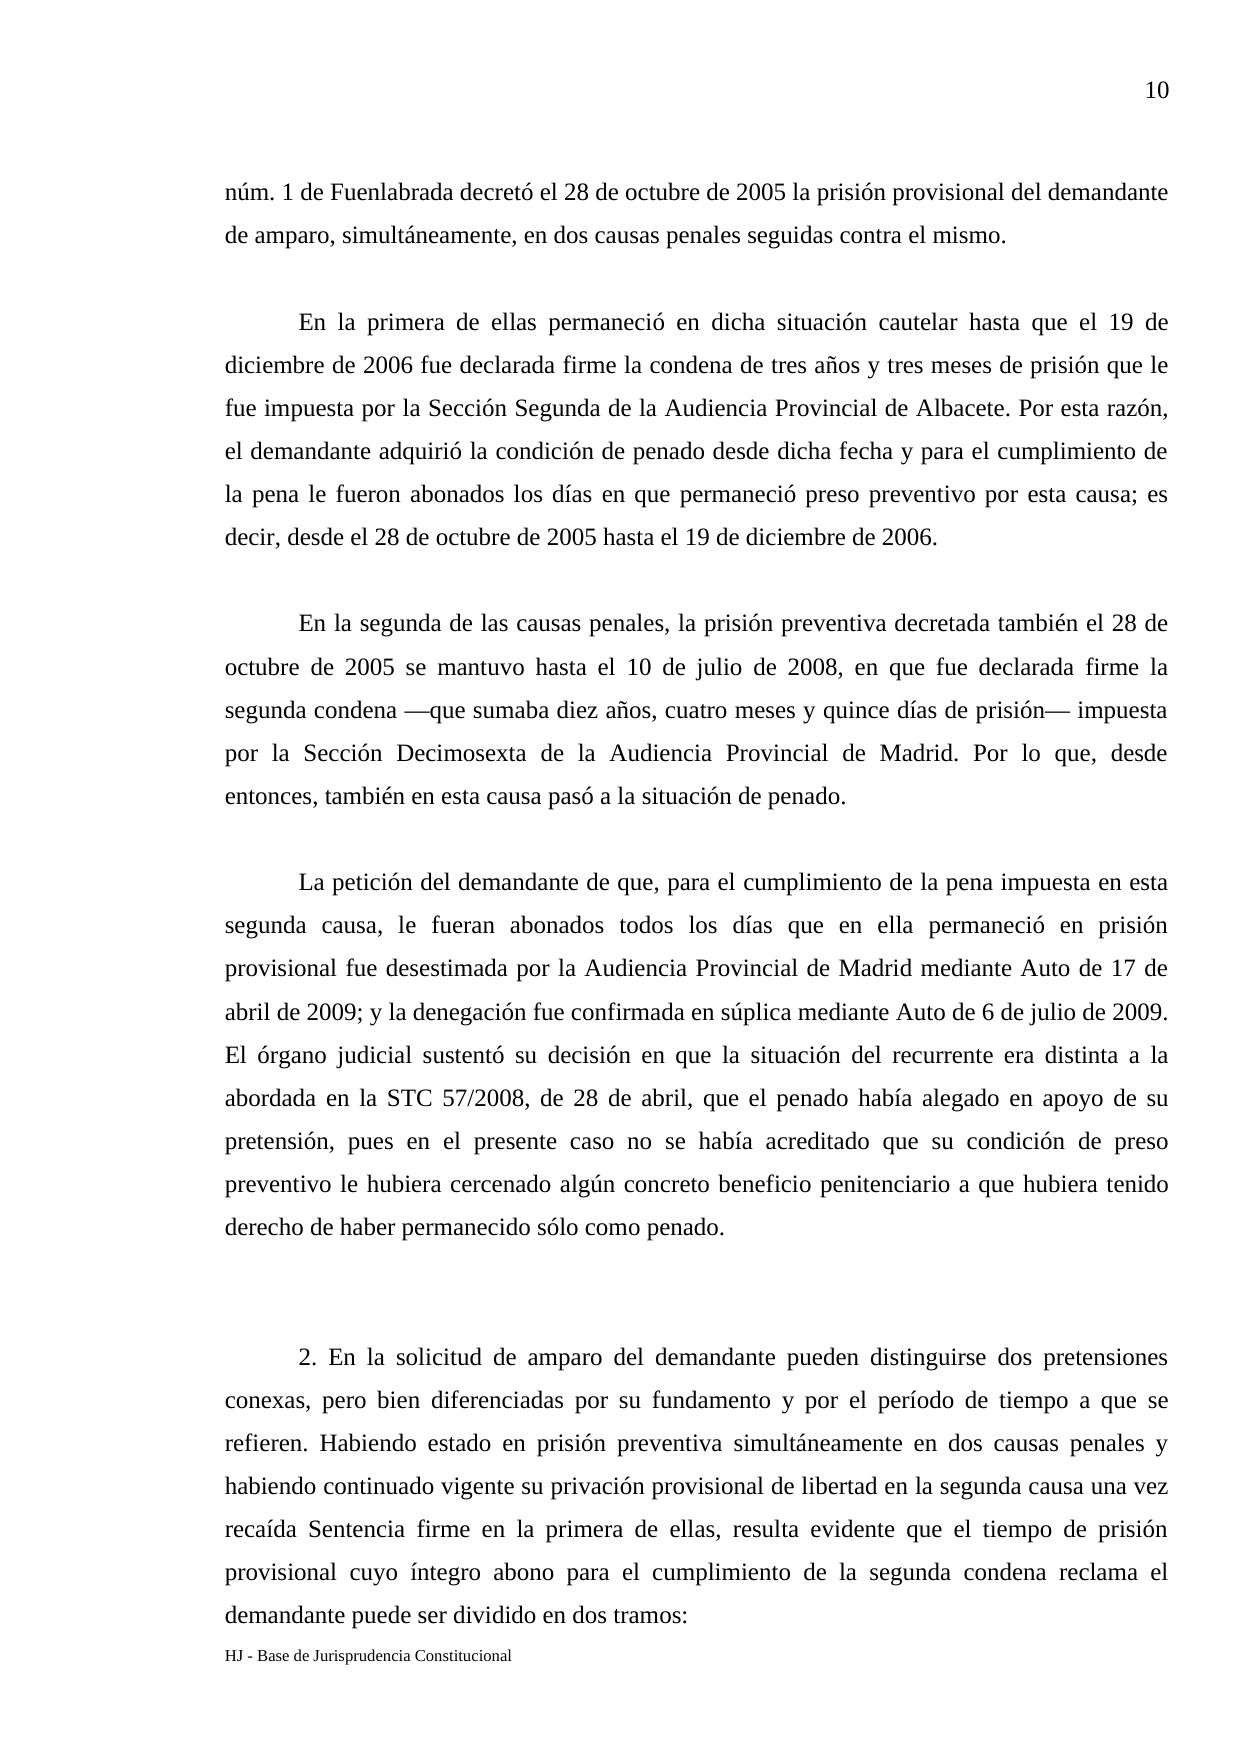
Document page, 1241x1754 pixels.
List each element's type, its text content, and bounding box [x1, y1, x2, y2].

text En la primera de ellas permaneció en dicha situación cautelar hasta que el 19 de diciembre de 2006 fue declarada firme la condena de tres años y tres meses de prisión que le fue impuesta por la Sección Segunda de la Audiencia Provincial de Albacete. Por esta razón, el demandante adquirió la condición de penado desde dicha fecha y para el cumplimiento de la pena le fueron abonados los días en que permaneció preso preventivo por esta causa; es decir, desde el 28 de octubre de 2005 hasta el 19 de diciembre de 2006. [224, 307, 1169, 551]
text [224, 177, 1169, 249]
text En la segunda de las causas penales, la prisión preventiva decretada también el 28 de octubre de 2005 se mantuvo hasta el 10 de julio de 2008, en que fue declarada firme la segunda condena —que sumaba diez años, cuatro meses y quince días de prisión— impuesta por la Sección Decimosexta de la Audiencia Provincial de Madrid. Por lo que, desde entonces, también en esta causa pasó a la situación de penado. [224, 608, 1169, 810]
text La petición del demandante de que, para el cumplimiento de la pena impuesta en esta segunda causa, le fueran abonados todos los días que en ella permaneció en prisión provisional fue desestimada por la Audiencia Provincial de Madrid mediante Auto de 17 de abril de 2009; y la denegación fue confirmada en súplica mediante Auto de 6 de julio de 2009. El órgano judicial sustentó su decisión en que la situación del recurrente era distinta a la abordada en la STC 57/2008, de 28 de abril, que el penado había alegado en apoyo de su pretensión, pues en el presente caso no se había acreditado que su condición de preso preventivo le hubiera cercenado algún concreto beneficio penitenciario a que hubiera tenido derecho de haber permanecido sólo como penado. [224, 867, 1169, 1241]
text 2. En la solicitud de amparo del demandante pueden distinguirse dos pretensiones conexas, pero bien diferenciadas por su fundamento y por el período de tiempo a que se refieren. Habiendo estado en prisión preventiva simultáneamente en dos causas penales y habiendo continuado vigente su privación provisional de libertad en la segunda causa una vez recaída Sentencia firme en la primera de ellas, resulta evidente que el tiempo de prisión provisional cuyo íntegro abono para el cumplimiento de la segunda condena reclama el demandante puede ser dividido en dos tramos: [224, 1342, 1169, 1629]
